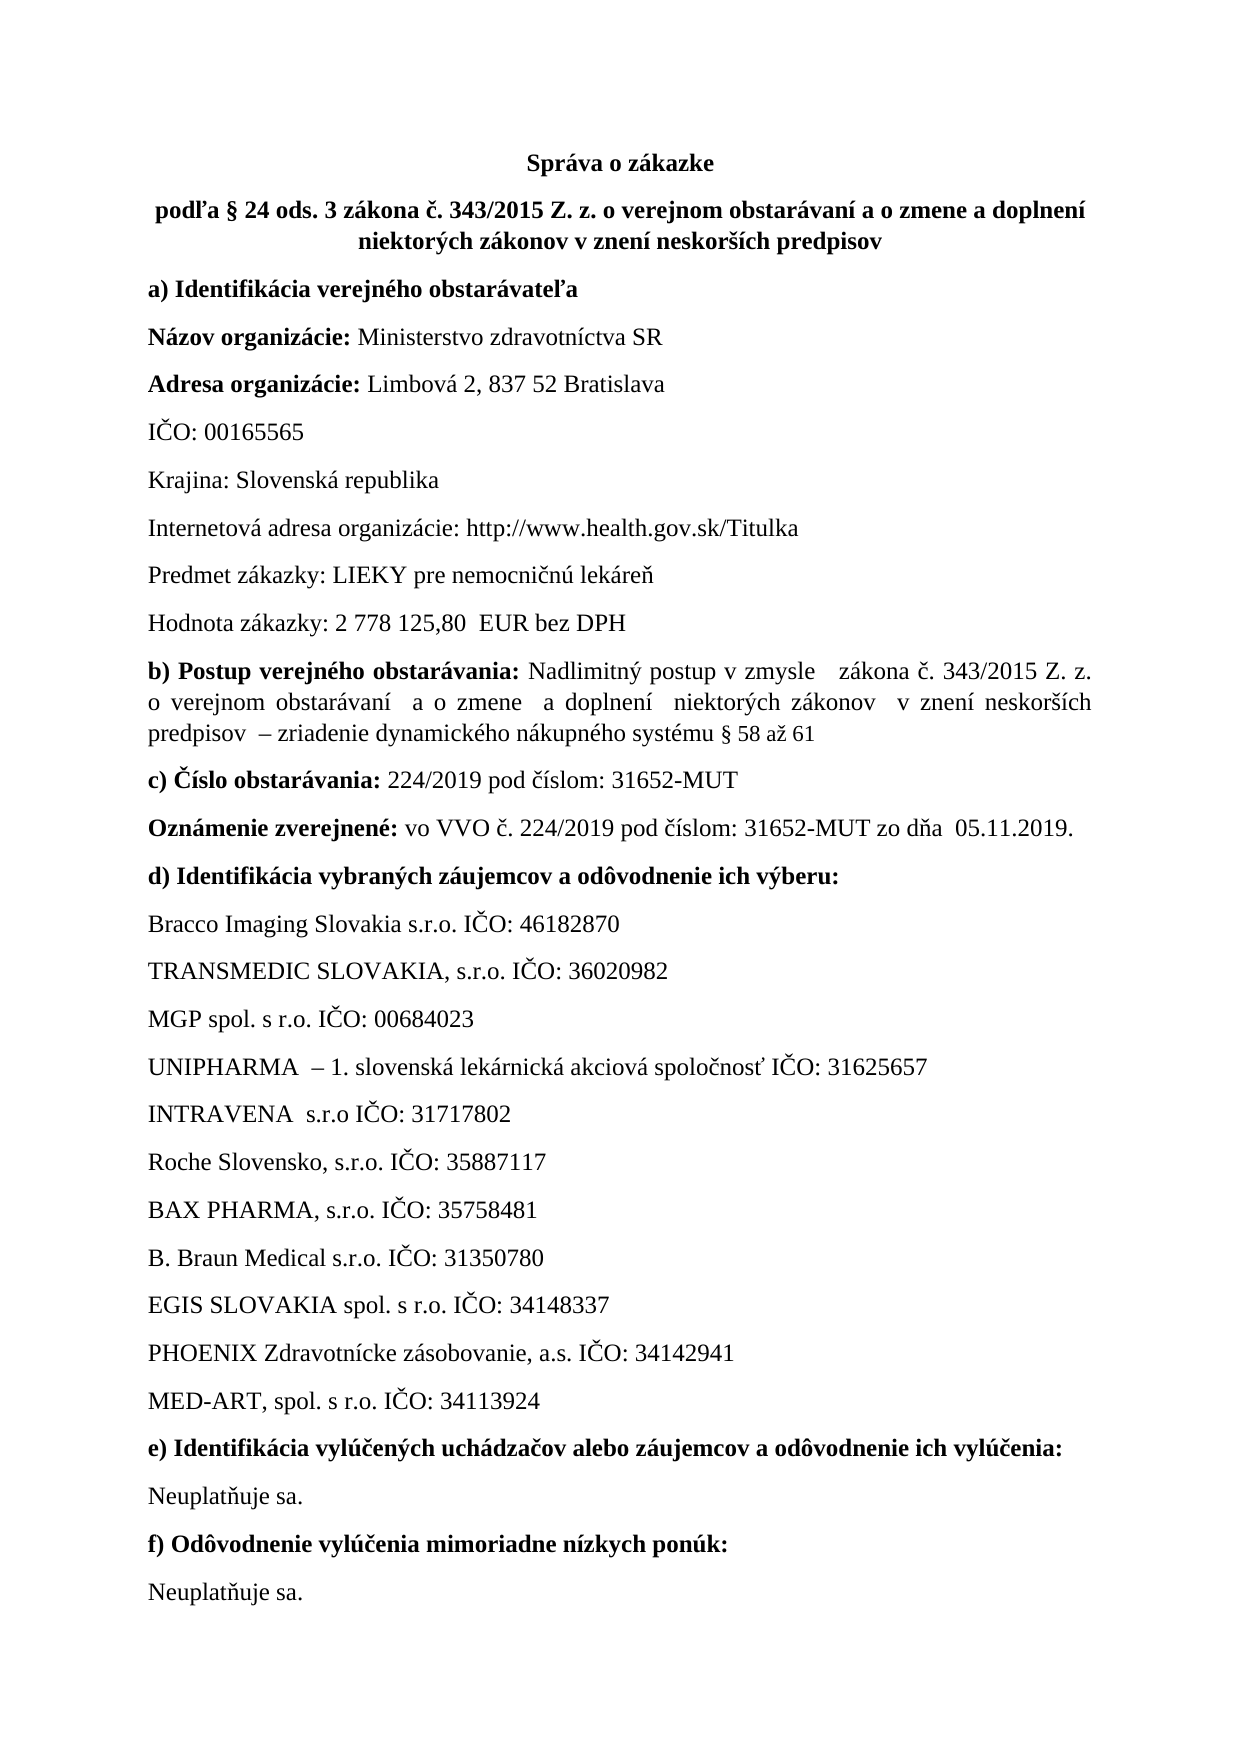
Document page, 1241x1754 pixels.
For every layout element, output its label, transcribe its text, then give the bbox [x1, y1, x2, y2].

text c) Číslo obstarávania: 224/2019 pod číslom: 31652-MUT [148, 766, 1093, 794]
text EGIS SLOVAKIA spol. s r.o. IČO: 34148337 [148, 1290, 1093, 1319]
text Správa o zákazke [148, 148, 1093, 176]
text Predmet zákazky: LIEKY pre nemocničnú lekáreň [148, 560, 1093, 589]
text Názov organizácie: Ministerstvo zdravotníctva SR [148, 322, 1093, 351]
text e) Identifikácia vylúčených uchádzačov alebo záujemcov a odôvodnenie ich vylúčenia: [148, 1433, 1093, 1462]
text TRANSMEDIC SLOVAKIA, s.r.o. IČO: 36020982 [148, 956, 1093, 985]
text podľa § 24 ods. 3 zákona č. 343/2015 Z. z. o verejnom obstarávaní a o zmene a doplnení niektorých zákonov v znení neskorších predpisov [148, 195, 1093, 255]
text Krajina: Slovenská republika [148, 465, 1093, 494]
text MGP spol. s r.o. IČO: 00684023 [148, 1004, 1093, 1033]
text UNIPHARMA – 1. slovenská lekárnická akciová spoločnosť IČO: 31625657 [148, 1052, 1093, 1081]
text Roche Slovensko, s.r.o. IČO: 35887117 [148, 1147, 1093, 1176]
text Bracco Imaging Slovakia s.r.o. IČO: 46182870 [148, 909, 1093, 937]
text PHOENIX Zdravotnícke zásobovanie, a.s. IČO: 34142941 [148, 1338, 1093, 1367]
text Neuplatňuje sa. [148, 1577, 1093, 1605]
text Internetová adresa organizácie: http://www.health.gov.sk/Titulka [148, 513, 1093, 541]
text f) Odôvodnenie vylúčenia mimoriadne nízkych ponúk: [148, 1529, 1093, 1558]
text INTRAVENA s.r.o IČO: 31717802 [148, 1099, 1093, 1128]
text b) Postup verejného obstarávania: Nadlimitný postup v zmysle zákona č. 343/2015 Z. z. o verejnom obstarávaní a o zmene a doplnení niektorých zákonov v znení neskorších predpisov – zriadenie dynamického nákupného systému § 58 až 61 [148, 656, 1093, 747]
text B. Braun Medical s.r.o. IČO: 31350780 [148, 1243, 1093, 1271]
text MED-ART, spol. s r.o. IČO: 34113924 [148, 1386, 1093, 1414]
text IČO: 00165565 [148, 417, 1093, 446]
text BAX PHARMA, s.r.o. IČO: 35758481 [148, 1195, 1093, 1224]
text Oznámenie zverejnené: vo VVO č. 224/2019 pod číslom: 31652-MUT zo dňa 05.11.2019. [148, 813, 1093, 842]
text a) Identifikácia verejného obstarávateľa [148, 274, 1093, 303]
text Neuplatňuje sa. [148, 1481, 1093, 1510]
text d) Identifikácia vybraných záujemcov a odôvodnenie ich výberu: [148, 861, 1093, 890]
text Hodnota zákazky: 2 778 125,80 EUR bez DPH [148, 608, 1093, 637]
text Adresa organizácie: Limbová 2, 837 52 Bratislava [148, 369, 1093, 398]
